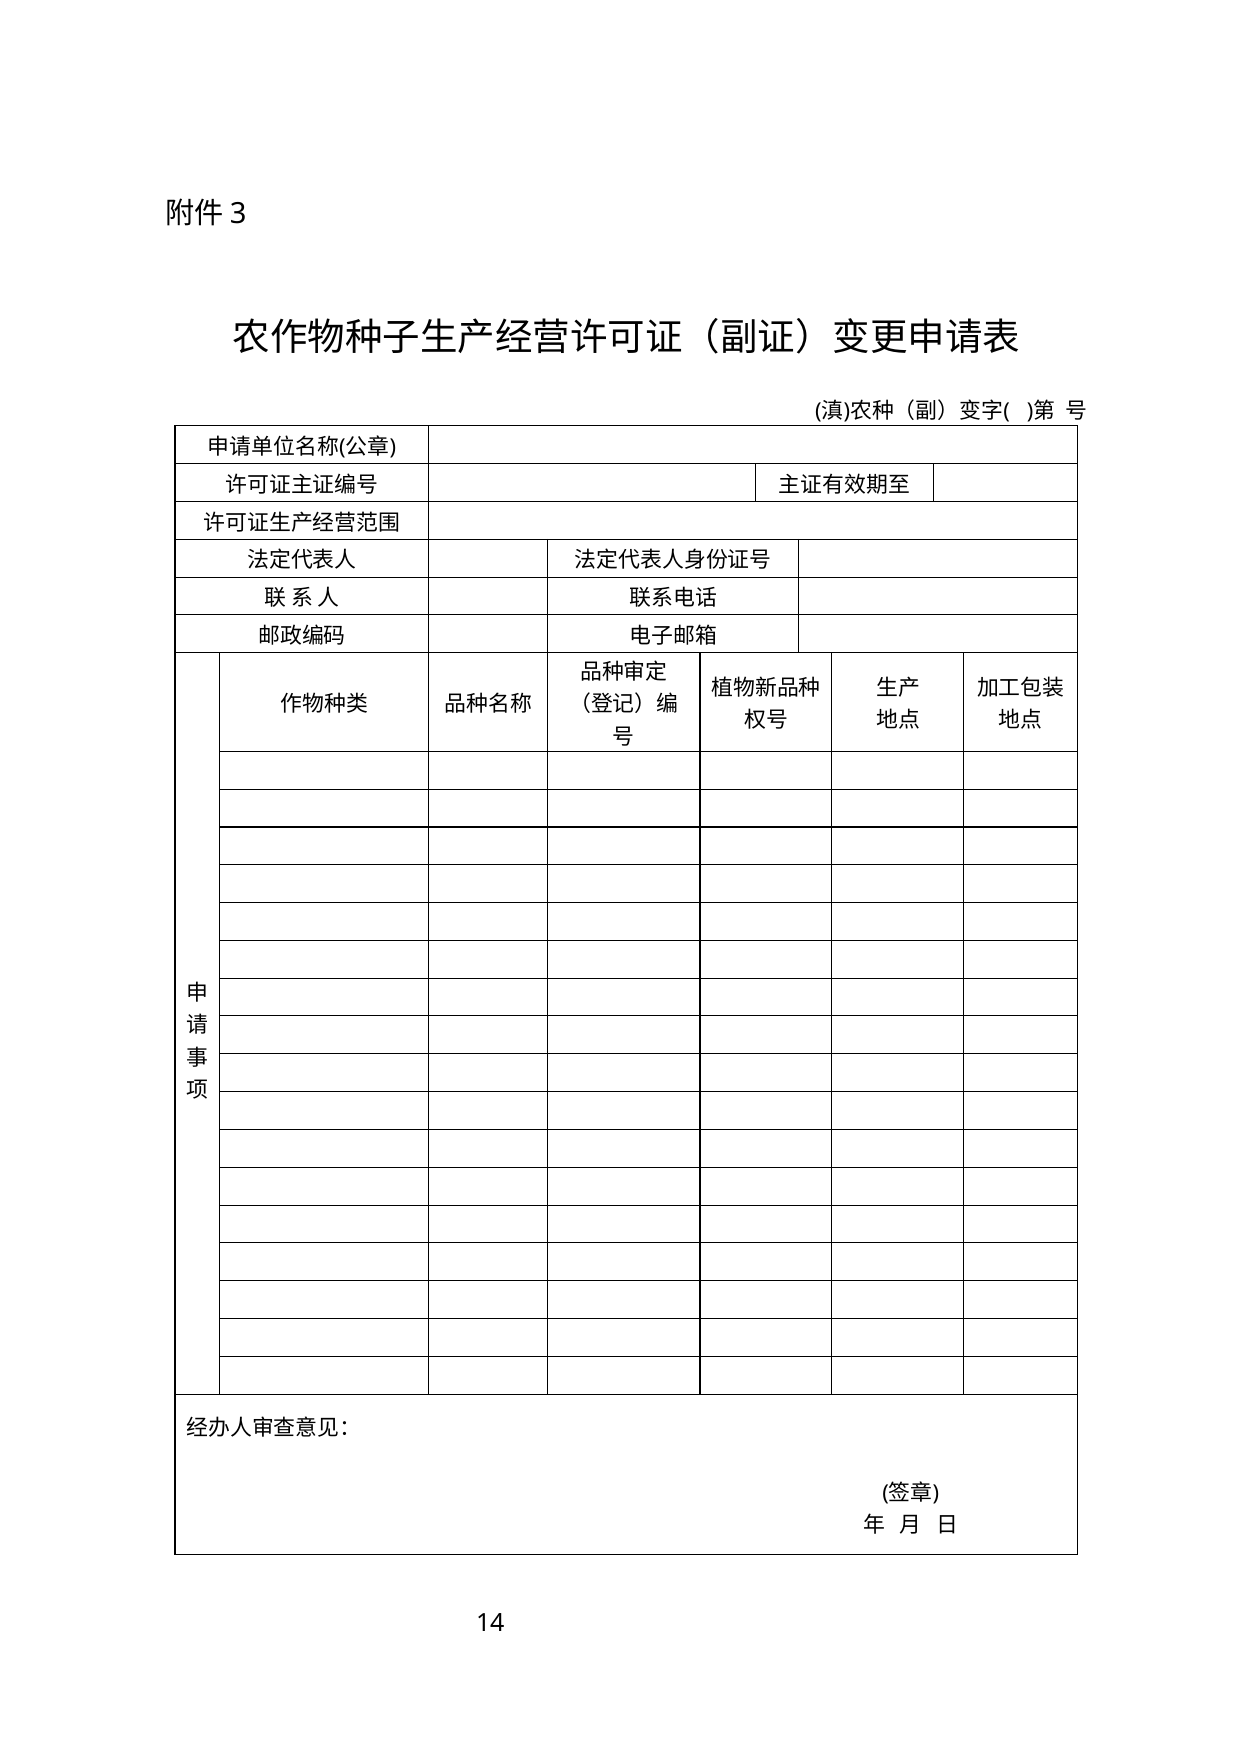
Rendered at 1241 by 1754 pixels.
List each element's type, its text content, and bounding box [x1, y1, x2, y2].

table_cell [701, 752, 831, 788]
table_cell [429, 1357, 547, 1393]
table_cell [701, 903, 831, 940]
table_cell [701, 790, 831, 826]
table_cell [220, 1016, 428, 1053]
table_cell [701, 1054, 831, 1091]
table_cell [701, 979, 831, 1015]
table_cell [220, 1319, 428, 1356]
table_cell [220, 941, 428, 978]
table_cell 植物新品种权号 [701, 653, 831, 751]
table_cell [832, 1243, 963, 1280]
table_cell [832, 1206, 963, 1242]
table_cell [964, 941, 1077, 978]
table_cell [429, 502, 1077, 539]
table_cell [429, 828, 547, 864]
table_cell [964, 1092, 1077, 1129]
table_cell [832, 865, 963, 902]
text 农作物种子生产经营许可证（副证）变更申请表 [165, 308, 1087, 360]
table_cell 经办人审查意见： (签章) 年 月 日 [176, 1395, 1077, 1554]
table_cell [429, 1319, 547, 1356]
table_cell [220, 1092, 428, 1129]
table_cell [964, 1243, 1077, 1280]
table_cell [964, 1054, 1077, 1091]
table_cell [964, 1319, 1077, 1356]
table_cell [832, 790, 963, 826]
table_cell [964, 1130, 1077, 1167]
table_cell 作物种类 [220, 653, 428, 751]
table_cell [964, 1168, 1077, 1204]
table_cell [701, 1281, 831, 1318]
table_cell [799, 578, 1077, 614]
table_cell [964, 752, 1077, 788]
table_cell [429, 1054, 547, 1091]
table_cell [429, 615, 547, 652]
table_cell [964, 1016, 1077, 1053]
table_cell [220, 790, 428, 826]
table_cell [429, 1016, 547, 1053]
table_cell [701, 828, 831, 864]
table_cell [429, 464, 755, 501]
table_cell [701, 1168, 831, 1204]
table_cell [220, 1281, 428, 1318]
table_cell [548, 903, 699, 940]
table_cell [964, 1281, 1077, 1318]
table_cell [934, 464, 1077, 501]
table_cell [220, 1206, 428, 1242]
table_cell [220, 1130, 428, 1167]
table_cell [701, 1243, 831, 1280]
table_cell 法定代表人 [176, 540, 428, 577]
table_cell [220, 828, 428, 864]
table_cell [429, 790, 547, 826]
table_cell [429, 752, 547, 788]
table_cell [548, 790, 699, 826]
table_cell [429, 979, 547, 1015]
table_cell 许可证主证编号 [176, 464, 428, 501]
table_cell [701, 1206, 831, 1242]
table_cell [701, 1130, 831, 1167]
table_cell [220, 979, 428, 1015]
table_cell [832, 1016, 963, 1053]
table_cell [832, 752, 963, 788]
table_cell [701, 1319, 831, 1356]
table_cell [964, 1206, 1077, 1242]
table_cell [220, 1168, 428, 1204]
table_cell [548, 828, 699, 864]
table_cell [548, 979, 699, 1015]
table_cell 生产 地点 [832, 653, 963, 751]
table_cell [429, 1092, 547, 1129]
table_cell [548, 1206, 699, 1242]
table_cell [429, 1243, 547, 1280]
table_cell 品种名称 [429, 653, 547, 751]
table_cell [429, 941, 547, 978]
table_cell [220, 1054, 428, 1091]
table_cell [429, 540, 547, 577]
table_cell 加工包装地点 [964, 653, 1077, 751]
table_cell [548, 752, 699, 788]
table_cell 主证有效期至 [756, 464, 933, 501]
text (滇)农种（副）变字( )第 号 [165, 393, 1087, 425]
table_cell [548, 1016, 699, 1053]
table_cell [548, 1357, 699, 1393]
table_cell [832, 979, 963, 1015]
table_cell [799, 540, 1077, 577]
table_cell [220, 752, 428, 788]
table_cell [832, 1319, 963, 1356]
table_cell [429, 1168, 547, 1204]
table_cell [548, 1168, 699, 1204]
table_cell [548, 865, 699, 902]
table_cell 品种审定（登记）编号 [548, 653, 699, 751]
table_cell [964, 979, 1077, 1015]
table_cell [701, 1092, 831, 1129]
table_cell [429, 1206, 547, 1242]
table_cell [220, 903, 428, 940]
table_cell [964, 865, 1077, 902]
table_cell [701, 865, 831, 902]
table_cell [832, 828, 963, 864]
table_cell [964, 828, 1077, 864]
table_cell [832, 903, 963, 940]
table_header 申请单位名称(公章) [176, 426, 428, 463]
text 附件3 [165, 178, 1087, 243]
table_cell [548, 1092, 699, 1129]
table_cell [832, 1092, 963, 1129]
table_cell [964, 790, 1077, 826]
table_cell 申请事项 [176, 653, 219, 1393]
table_cell [220, 1357, 428, 1393]
table_cell [548, 1054, 699, 1091]
table_cell [220, 865, 428, 902]
table_header [429, 426, 1077, 463]
table_cell [548, 1243, 699, 1280]
table_cell [832, 941, 963, 978]
table_cell [832, 1054, 963, 1091]
table_cell [832, 1357, 963, 1393]
table_cell [701, 941, 831, 978]
table_cell [832, 1281, 963, 1318]
table_cell 电子邮箱 [548, 615, 798, 652]
table_cell 法定代表人身份证号 [548, 540, 798, 577]
table_cell [429, 865, 547, 902]
table_cell [429, 1281, 547, 1318]
table_cell [832, 1168, 963, 1204]
table_cell [220, 1243, 428, 1280]
table_cell [701, 1357, 831, 1393]
table_cell [429, 1130, 547, 1167]
table_cell [701, 1016, 831, 1053]
table_cell [429, 578, 547, 614]
table_cell [548, 1281, 699, 1318]
table_cell [964, 1357, 1077, 1393]
table_cell [429, 903, 547, 940]
table_cell [799, 615, 1077, 652]
table_cell [548, 1130, 699, 1167]
table_cell [832, 1130, 963, 1167]
table_cell 联系电话 [548, 578, 798, 614]
table_cell 许可证生产经营范围 [176, 502, 428, 539]
table_cell [548, 941, 699, 978]
table_cell 邮政编码 [176, 615, 428, 652]
table_cell 联 系 人 [176, 578, 428, 614]
table_cell [548, 1319, 699, 1356]
table_cell [964, 903, 1077, 940]
